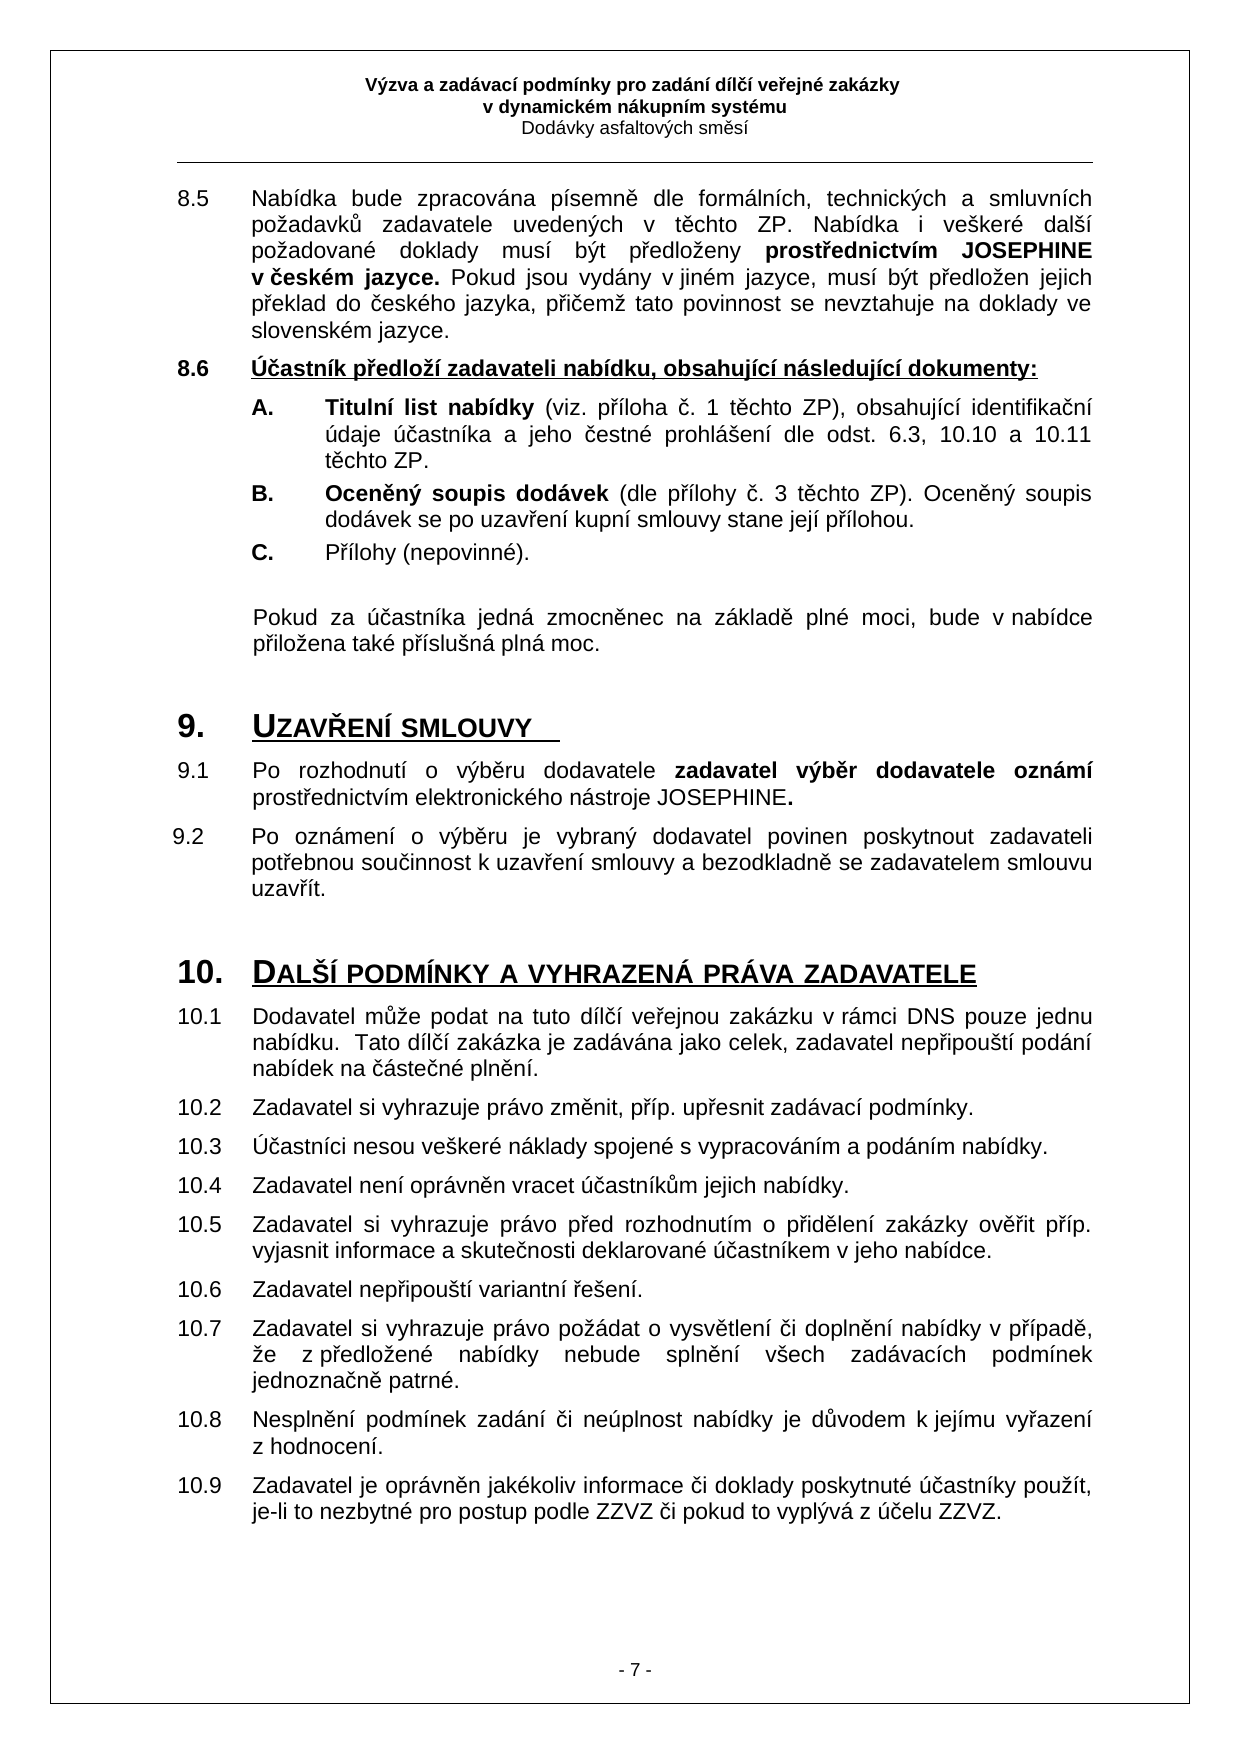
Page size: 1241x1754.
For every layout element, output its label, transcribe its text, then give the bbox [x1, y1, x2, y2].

list Zadavatel si vyhrazuje právo změnit, příp. upřesnit zadávací podmínky. [177, 1094, 1093, 1121]
list Přílohy (nepovinné). [251, 538, 1093, 565]
list Zadavatel si vyhrazuje právo požádat o vysvětlení či doplnění nabídky v případě, že z předložené nabídky nebude splnění všech zadávacích podmínek jednoznačně patrné. [177, 1315, 1093, 1394]
list Zadavatel si vyhrazuje právo před rozhodnutím o přidělení zakázky ověřit příp. vyjasnit informace a skutečnosti deklarované účastníkem v jeho nabídce. [177, 1211, 1093, 1263]
subtitle Další podmínky a vyhrazená práva zadavatele [177, 952, 1093, 990]
text 8.6 Účastník předloží zadavateli nabídku, obsahující následující dokumenty: [177, 355, 1093, 382]
list Oceněný soupis dodávek (dle přílohy č. 3 těchto ZP). Oceněný soupis dodávek se po uzavření kupní smlouvy stane její přílohou. [251, 479, 1093, 532]
list Titulní list nabídky (viz. příloha č. 1 těchto ZP), obsahující identifikační údaje účastníka a jeho čestné prohlášení dle odst. 6.3, 10.10 a 10.11 těchto ZP. [251, 394, 1093, 473]
list Po oznámení o výběru je vybraný dodavatel povinen poskytnout zadavateli potřebnou součinnost k uzavření smlouvy a bezodkladně se zadavatelem smlouvu uzavřít. [172, 823, 1093, 902]
list Nesplnění podmínek zadání či neúplnost nabídky je důvodem k jejímu vyřazení z hodnocení. [177, 1406, 1093, 1459]
list Zadavatel nepřipouští variantní řešení. [177, 1276, 1093, 1302]
list Dodavatel může podat na tuto dílčí veřejnou zakázku v rámci DNS pouze jednu nabídku. Tato dílčí zakázka je zadávána jako celek, zadavatel nepřipouští podání nabídek na částečné plnění. [177, 1003, 1093, 1082]
text 8.5 Nabídka bude zpracována písemně dle formálních, technických a smluvních požadavků zadavatele uvedených v těchto ZP. Nabídka i veškeré další požadované doklady musí být předloženy prostřednictvím JOSEPHINE v českém jazyce. Pokud jsou vydány v jiném jazyce, musí být předložen jejich překlad do českého jazyka, přičemž tato povinnost se nevztahuje na doklady ve slovenském jazyce. [177, 185, 1093, 343]
list Zadavatel je oprávněn jakékoliv informace či doklady poskytnuté účastníky použít, je-li to nezbytné pro postup podle ZZVZ či pokud to vyplývá z účelu ZZVZ. [177, 1472, 1093, 1524]
list Po rozhodnutí o výběru dodavatele zadavatel výběr dodavatele oznámí prostřednictvím elektronického nástroje JOSEPHINE. [177, 757, 1093, 810]
list Účastníci nesou veškeré náklady spojené s vypracováním a podáním nabídky. [177, 1133, 1093, 1159]
list Zadavatel není oprávněn vracet účastníkům jejich nabídky. [177, 1172, 1093, 1198]
text Pokud za účastníka jedná zmocněnec na základě plné moci, bude v nabídce přiložena také příslušná plná moc. [253, 604, 1093, 656]
subtitle Uzavření smlouvy [177, 706, 1093, 745]
